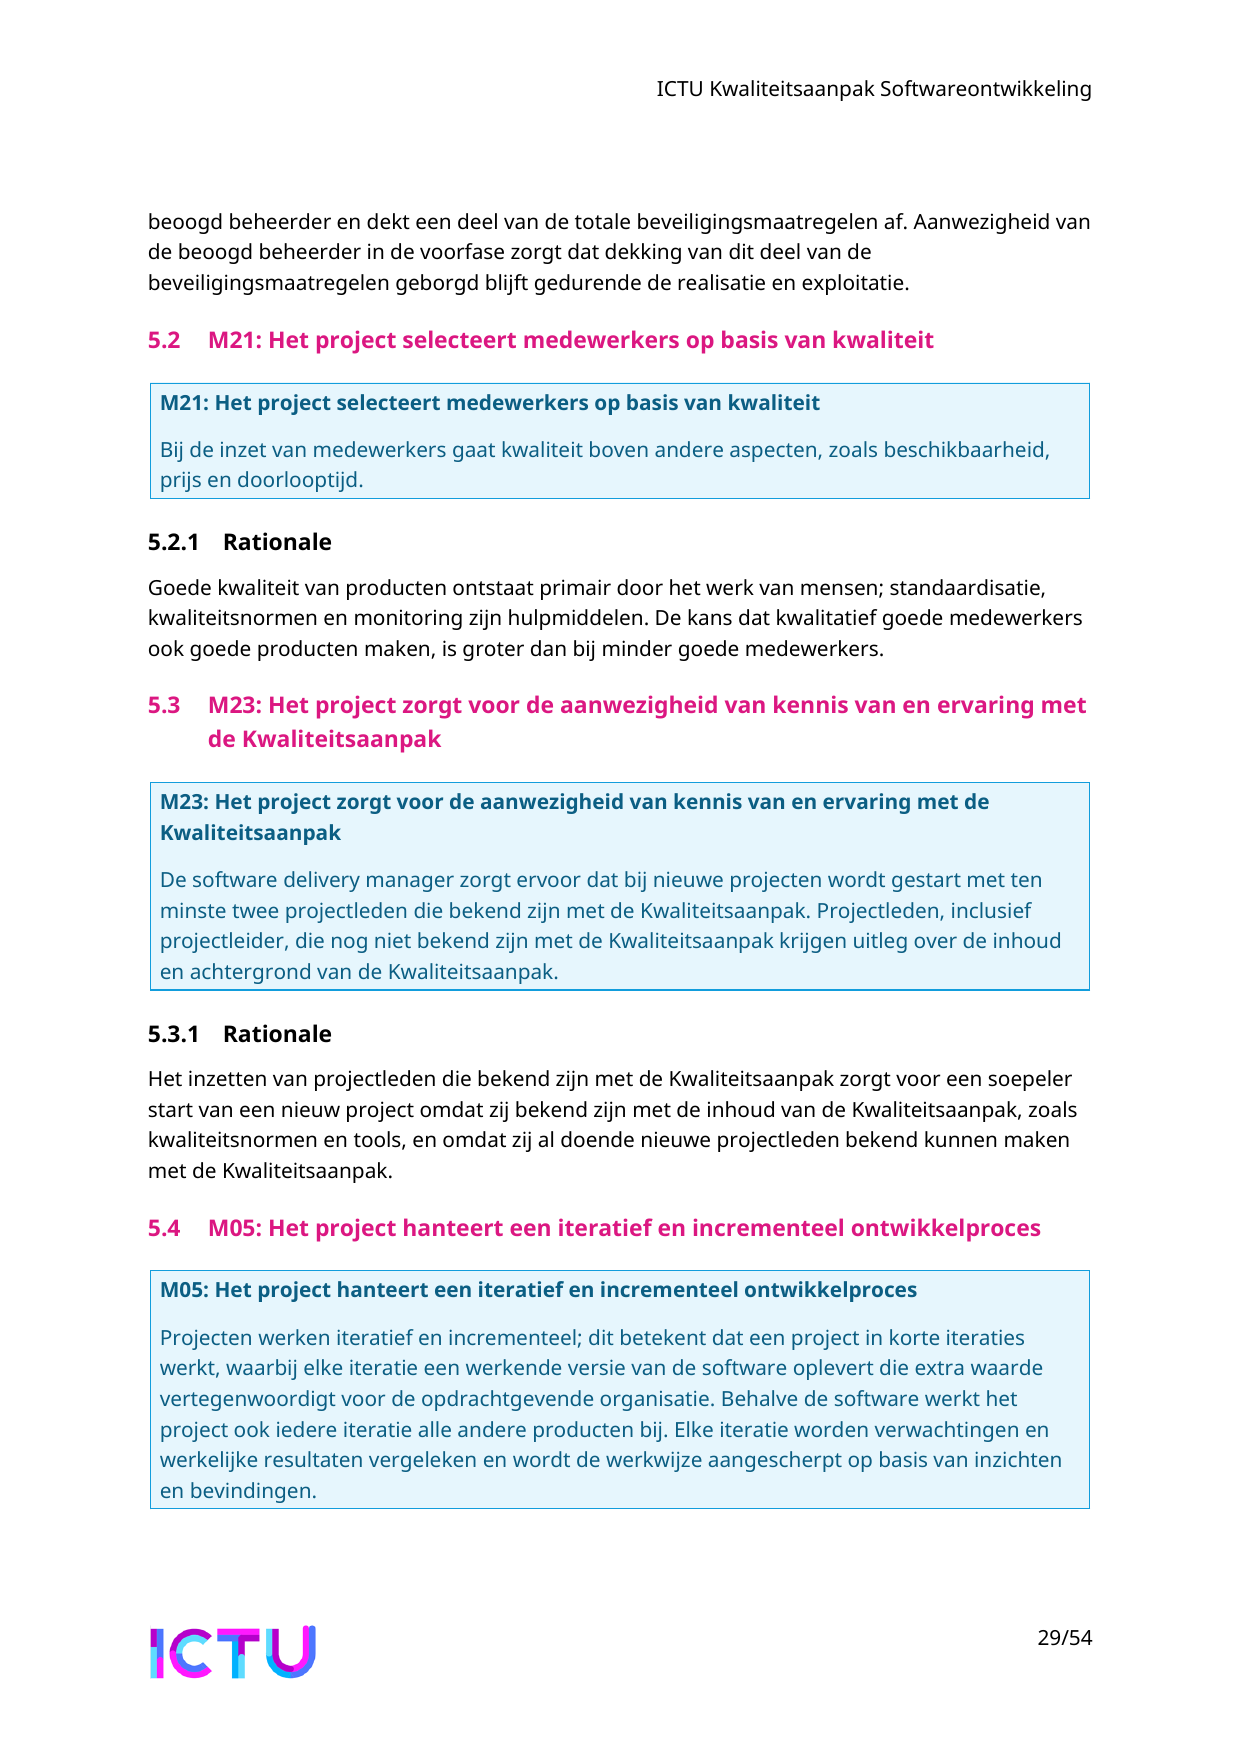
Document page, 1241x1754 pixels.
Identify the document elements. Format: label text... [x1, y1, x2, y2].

subtitle M05: Het project hanteert een iteratief en incrementeel ontwikkelproces [148, 1212, 1092, 1243]
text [148, 207, 1092, 296]
text Projecten werken iteratief en incrementeel; dit betekent dat een project in korte iteraties werkt, waarbij elke iteratie een werkende versie van de software oplevert die extra waarde vertegenwoordigt voor de opdrachtgevende organisatie. Behalve de software werkt het project ook iedere iteratie alle andere producten bij. Elke iteratie worden verwachtingen en werkelijke resultaten vergeleken en wordt de werkwijze aangescherpt op basis van inzichten en bevindingen. [151, 1318, 1089, 1508]
text Het inzetten van projectleden die bekend zijn met de Kwaliteitsaanpak zorgt voor een soepeler start van een nieuw project omdat zij bekend zijn met de inhoud van de Kwaliteitsaanpak, zoals kwaliteitsnormen en tools, en omdat zij al doende nieuwe projectleden bekend kunnen maken met de Kwaliteitsaanpak. [148, 1064, 1092, 1184]
text M21: Het project selecteert medewerkers op basis van kwaliteit [151, 384, 1089, 416]
picture [148, 1623, 319, 1683]
subtitle Rationale [148, 526, 1092, 558]
text Bij de inzet van medewerkers gaat kwaliteit boven andere aspecten, zoals beschikbaarheid, prijs en doorlooptijd. [151, 430, 1089, 498]
subtitle M23: Het project zorgt voor de aanwezigheid van kennis van en ervaring met de Kwaliteitsaanpak [148, 689, 1092, 754]
subtitle Rationale [148, 1018, 1092, 1049]
subtitle M21: Het project selecteert medewerkers op basis van kwaliteit [148, 324, 1092, 355]
text De software delivery manager zorgt ervoor dat bij nieuwe projecten wordt gestart met ten minste twee projectleden die bekend zijn met de Kwaliteitsaanpak. Projectleden, inclusief projectleider, die nog niet bekend zijn met de Kwaliteitsaanpak krijgen uitleg over de inhoud en achtergrond van de Kwaliteitsaanpak. [151, 860, 1089, 989]
text Goede kwaliteit van producten ontstaat primair door het werk van mensen; standaardisatie, kwaliteitsnormen en monitoring zijn hulpmiddelen. De kans dat kwalitatief goede medewerkers ook goede producten maken, is groter dan bij minder goede medewerkers. [148, 573, 1092, 662]
text M23: Het project zorgt voor de aanwezigheid van kennis van en ervaring met de Kwaliteitsaanpak [151, 783, 1089, 846]
text M05: Het project hanteert een iteratief en incrementeel ontwikkelproces [151, 1271, 1089, 1304]
